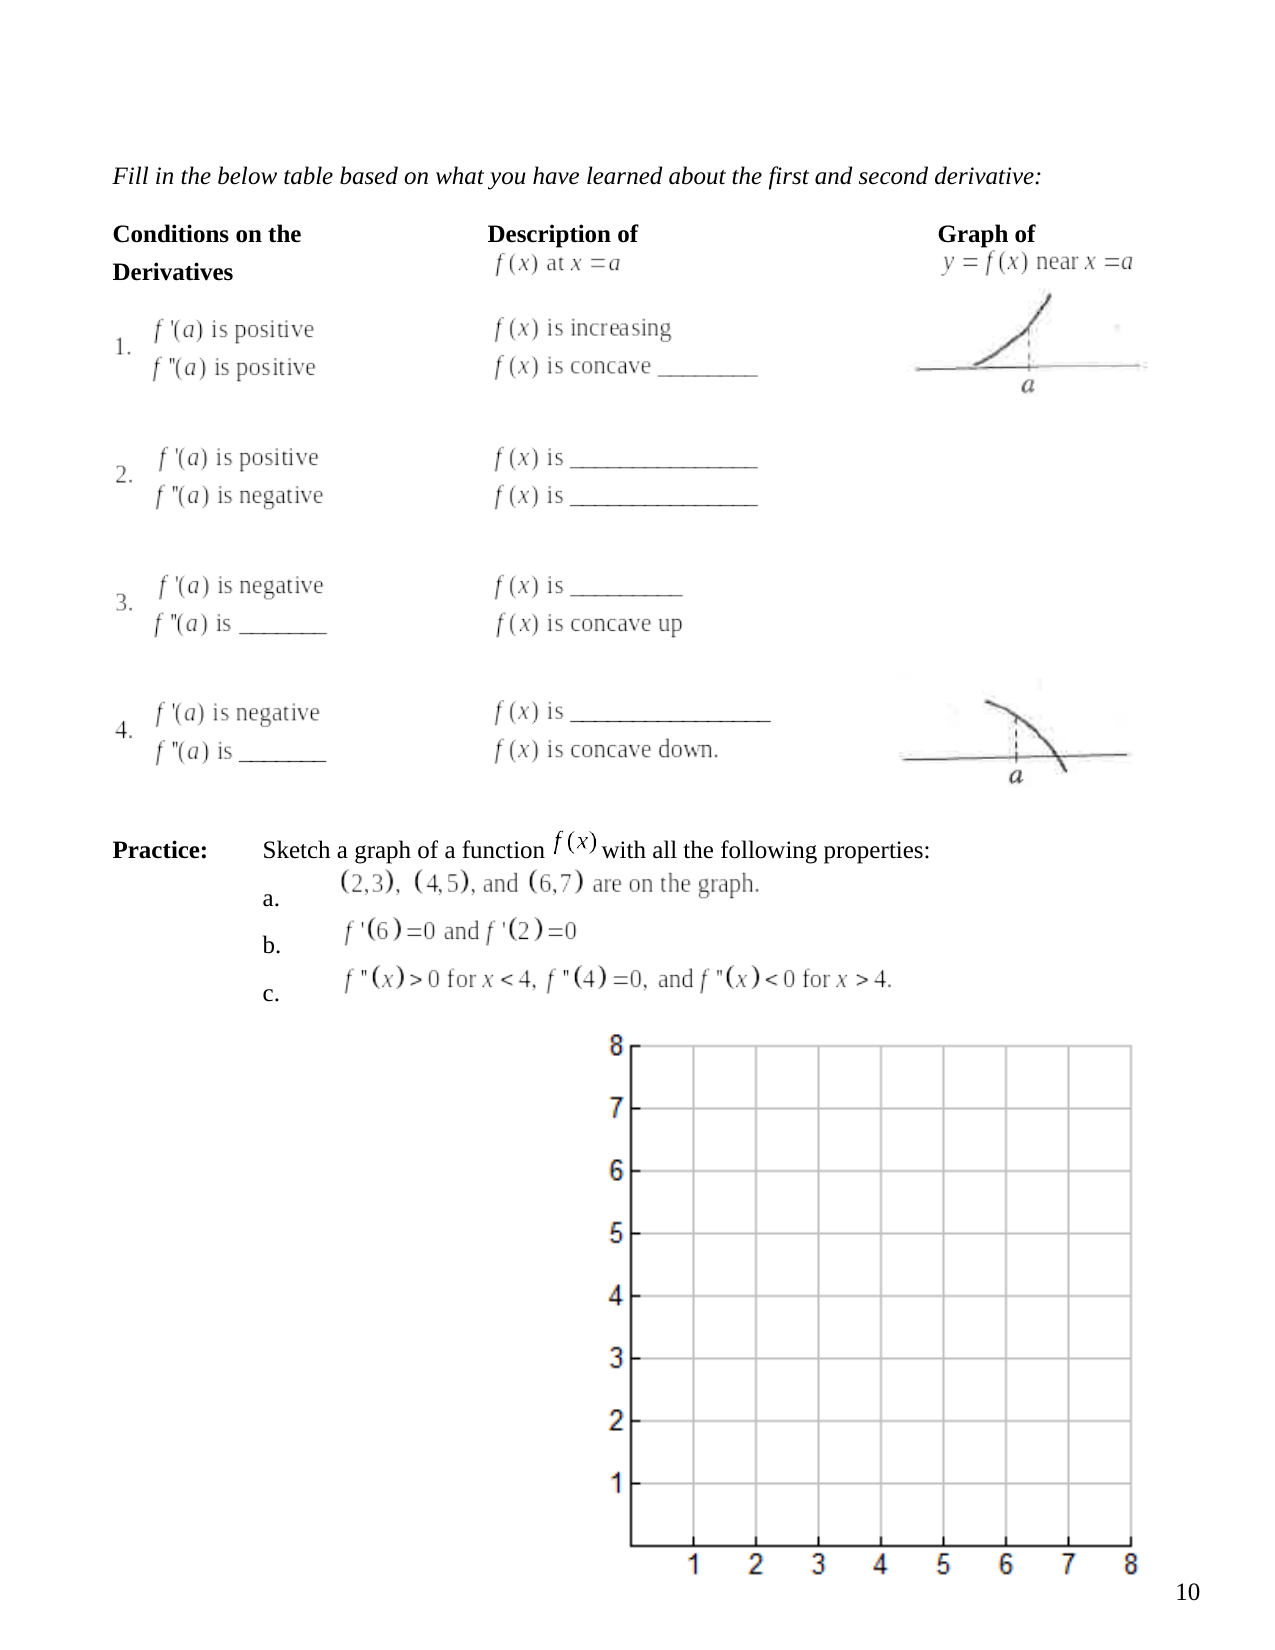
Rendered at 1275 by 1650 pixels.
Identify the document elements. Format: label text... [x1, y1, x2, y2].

text b. [187, 912, 1200, 959]
text Practice: Sketch a graph of a functionwith all the following properties: [112, 826, 1200, 864]
text c. [187, 959, 1200, 1007]
text Conditions on the Description of Graph of [112, 219, 1200, 247]
text a. [187, 864, 1200, 912]
text Fill in the below table based on what you have learned about the first and second derivative: [112, 161, 1200, 190]
picture [568, 1007, 1193, 1608]
picture [890, 286, 1154, 403]
text Derivatives [112, 247, 1200, 286]
picture [890, 673, 1135, 789]
